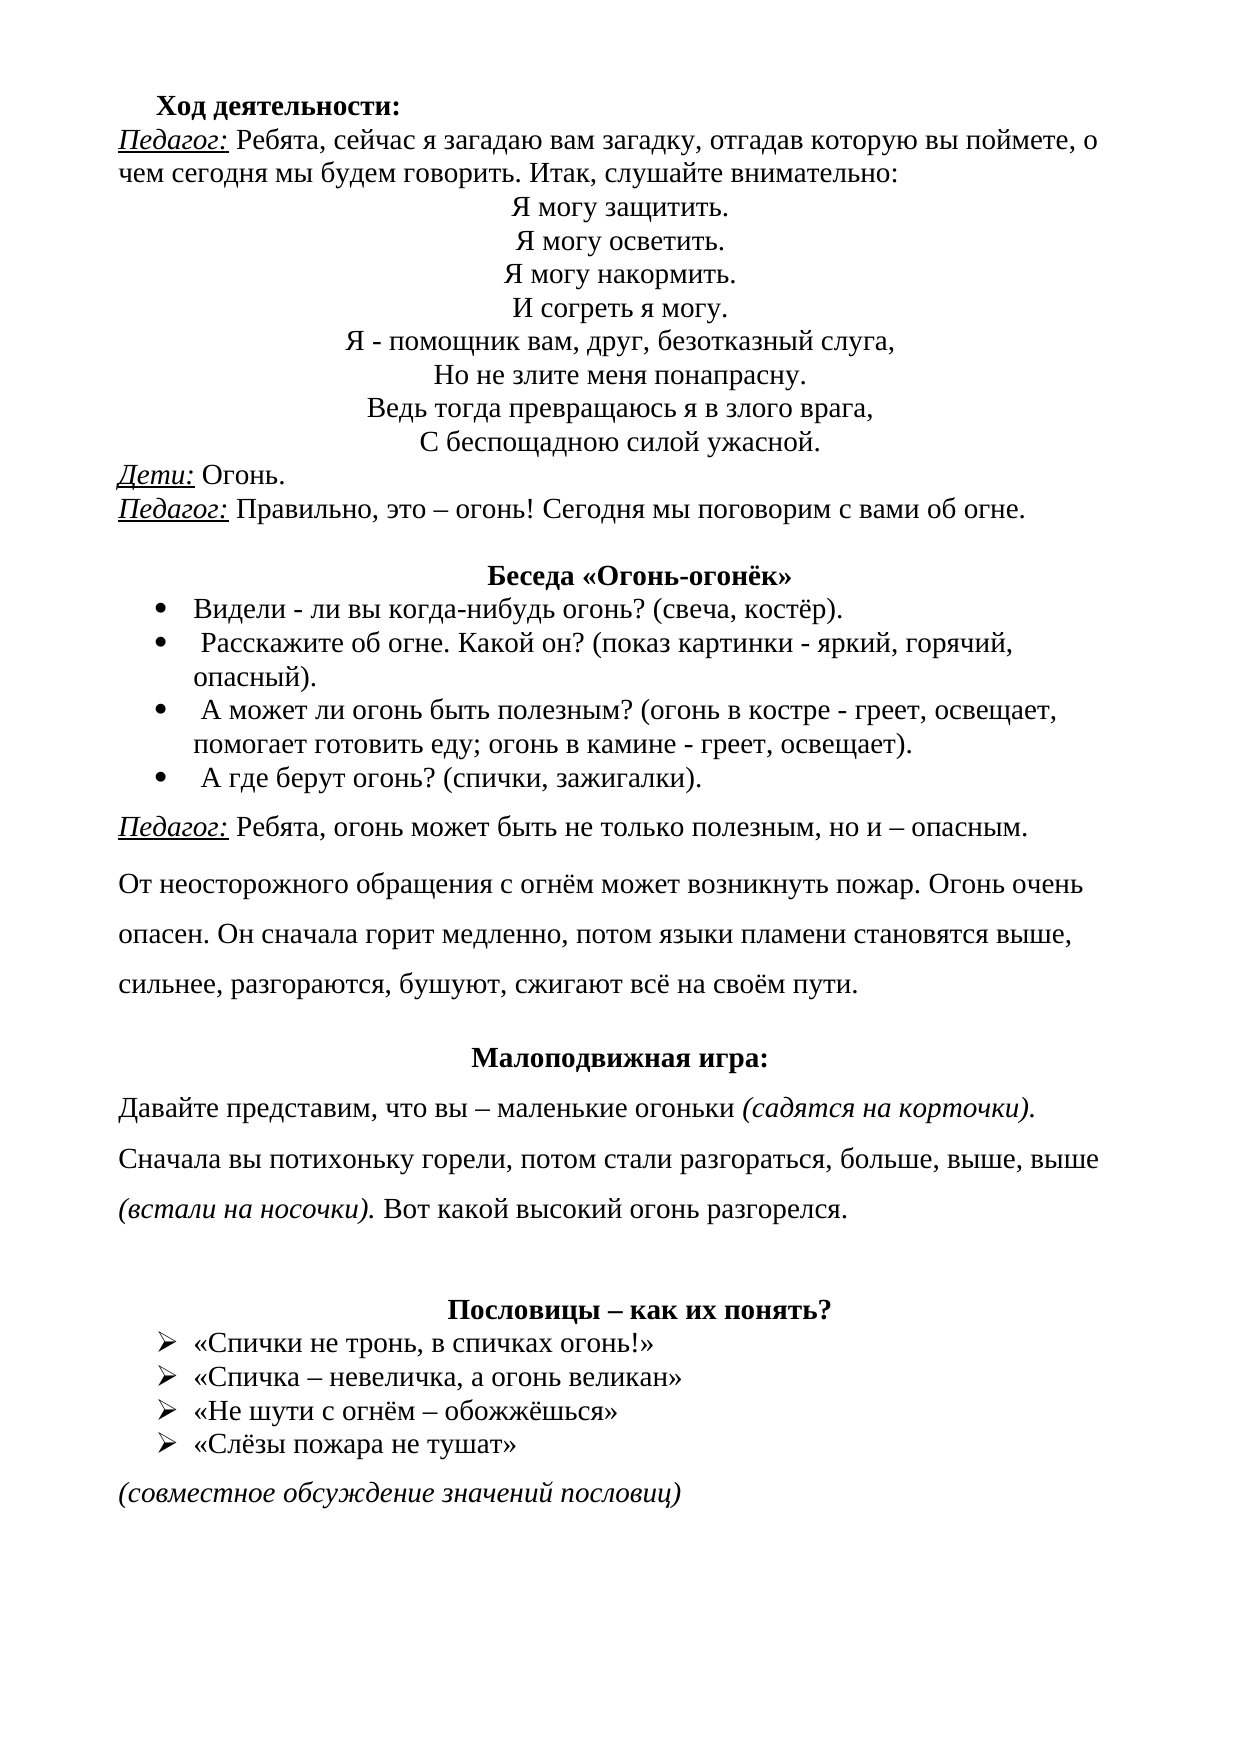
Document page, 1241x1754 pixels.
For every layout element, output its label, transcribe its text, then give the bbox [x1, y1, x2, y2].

text От неосторожного обращения с огнём может возникнуть пожар. Огонь очень опасен. Он сначала горит медленно, потом языки пламени становятся выше, сильнее, разгораются, бушуют, сжигают всё на своём пути. [118, 866, 1122, 1000]
text Пословицы – как их понять? [118, 1292, 1122, 1325]
text Малоподвижная игра: [118, 1040, 1122, 1074]
text Педагог: Ребята, огонь может быть не только полезным, но и – опасным. [118, 809, 1122, 842]
list А может ли огонь быть полезным? (огонь в костре - греет, освещает, помогает готовить еду; огонь в камине - греет, освещает). [156, 692, 1122, 760]
list А где берут огонь? (спички, зажигалки). [156, 760, 1122, 793]
list «Спичка – невеличка, а огонь великан» [156, 1359, 1122, 1393]
text Педагог: Правильно, это – огонь! Сегодня мы поговорим с вами об огне. [118, 491, 1122, 524]
text Я могу защитить. Я могу осветить. Я могу накормить. И согреть я могу. Я - помощник вам, друг, безотказный слуга, Но не злите меня понапрасну. Ведь тогда превращаюсь я в злого врага, С беспощадною силой ужасной. [118, 189, 1122, 457]
list «Слёзы пожара не тушат» [156, 1426, 1122, 1460]
text Дети: Огонь. [118, 457, 1122, 491]
list «Не шути с огнём – обожжёшься» [156, 1393, 1122, 1426]
list Расскажите об огне. Какой он? (показ картинки - яркий, горячий, опасный). [156, 625, 1122, 692]
text (совместное обсуждение значений пословиц) [118, 1476, 1122, 1509]
text Давайте представим, что вы – маленькие огоньки (садятся на корточки). Сначала вы потихоньку горели, потом стали разгораться, больше, выше, выше (встали на носочки). Вот какой высокий огонь разгорелся. [118, 1091, 1122, 1225]
text Ход деятельности: [156, 88, 1122, 122]
text Беседа «Огонь-огонёк» [118, 558, 1122, 592]
list Видели - ли вы когда-нибудь огонь? (свеча, костёр). [156, 592, 1122, 625]
text Педагог: Ребята, сейчас я загадаю вам загадку, отгадав которую вы поймете, о чем сегодня мы будем говорить. Итак, слушайте внимательно: [118, 122, 1122, 189]
list «Спички не тронь, в спичках огонь!» [156, 1325, 1122, 1359]
